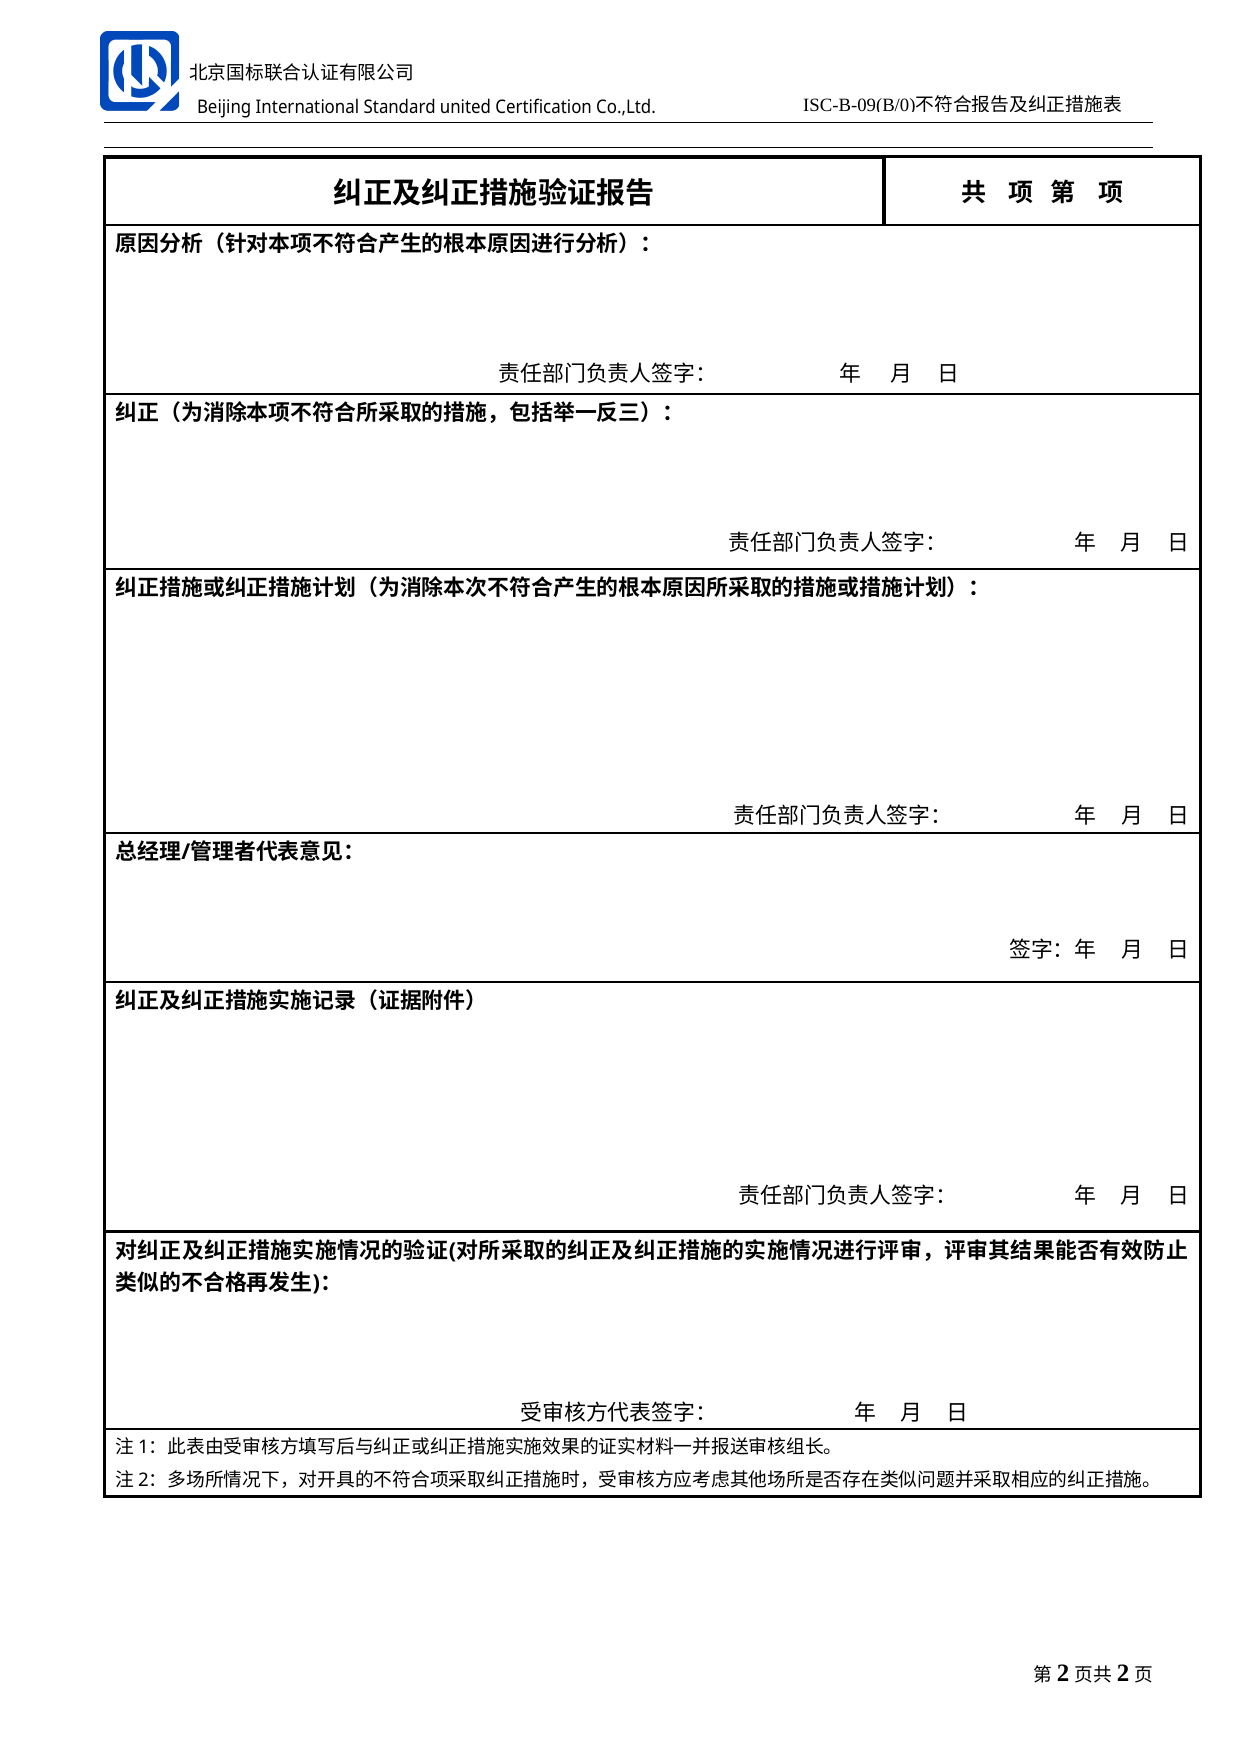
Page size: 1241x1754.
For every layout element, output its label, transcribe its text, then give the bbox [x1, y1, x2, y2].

table_cell 共 项 第 项 [886, 158, 1199, 223]
table_cell 纠正（为消除本项不符合所采取的措施，包括举一反三）： 责任部门负责人签字： 年 月 日 [106, 395, 1199, 568]
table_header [106, 159, 882, 223]
table_cell 纠正及纠正措施实施记录（证据附件） 责任部门负责人签字： 年 月 日 [106, 983, 1199, 1230]
table_cell 纠正措施或纠正措施计划（为消除本次不符合产生的根本原因所采取的措施或措施计划）： 责任部门负责人签字： 年 月 日 [106, 570, 1199, 832]
picture [100, 31, 180, 111]
table_cell 原因分析（针对本项不符合产生的根本原因进行分析）： 责任部门负责人签字： 年 月 日 [106, 226, 1199, 393]
table_cell 总经理/管理者代表意见： 签字：年 月 日 [106, 834, 1199, 981]
table_cell 注1：此表由受审核方填写后与纠正或纠正措施实施效果的证实材料一并报送审核组长。 注2：多场所情况下，对开具的不符合项采取纠正措施时，受审核方应考虑其他场所是否存在类似问题并采取相应的纠正措施。 [106, 1430, 1199, 1494]
table_cell 对纠正及纠正措施实施情况的验证(对所采取的纠正及纠正措施的实施情况进行评审，评审其结果能否有效防止类似的不合格再发生)： 受审核方代表签字： 年 月 日 [106, 1233, 1199, 1427]
